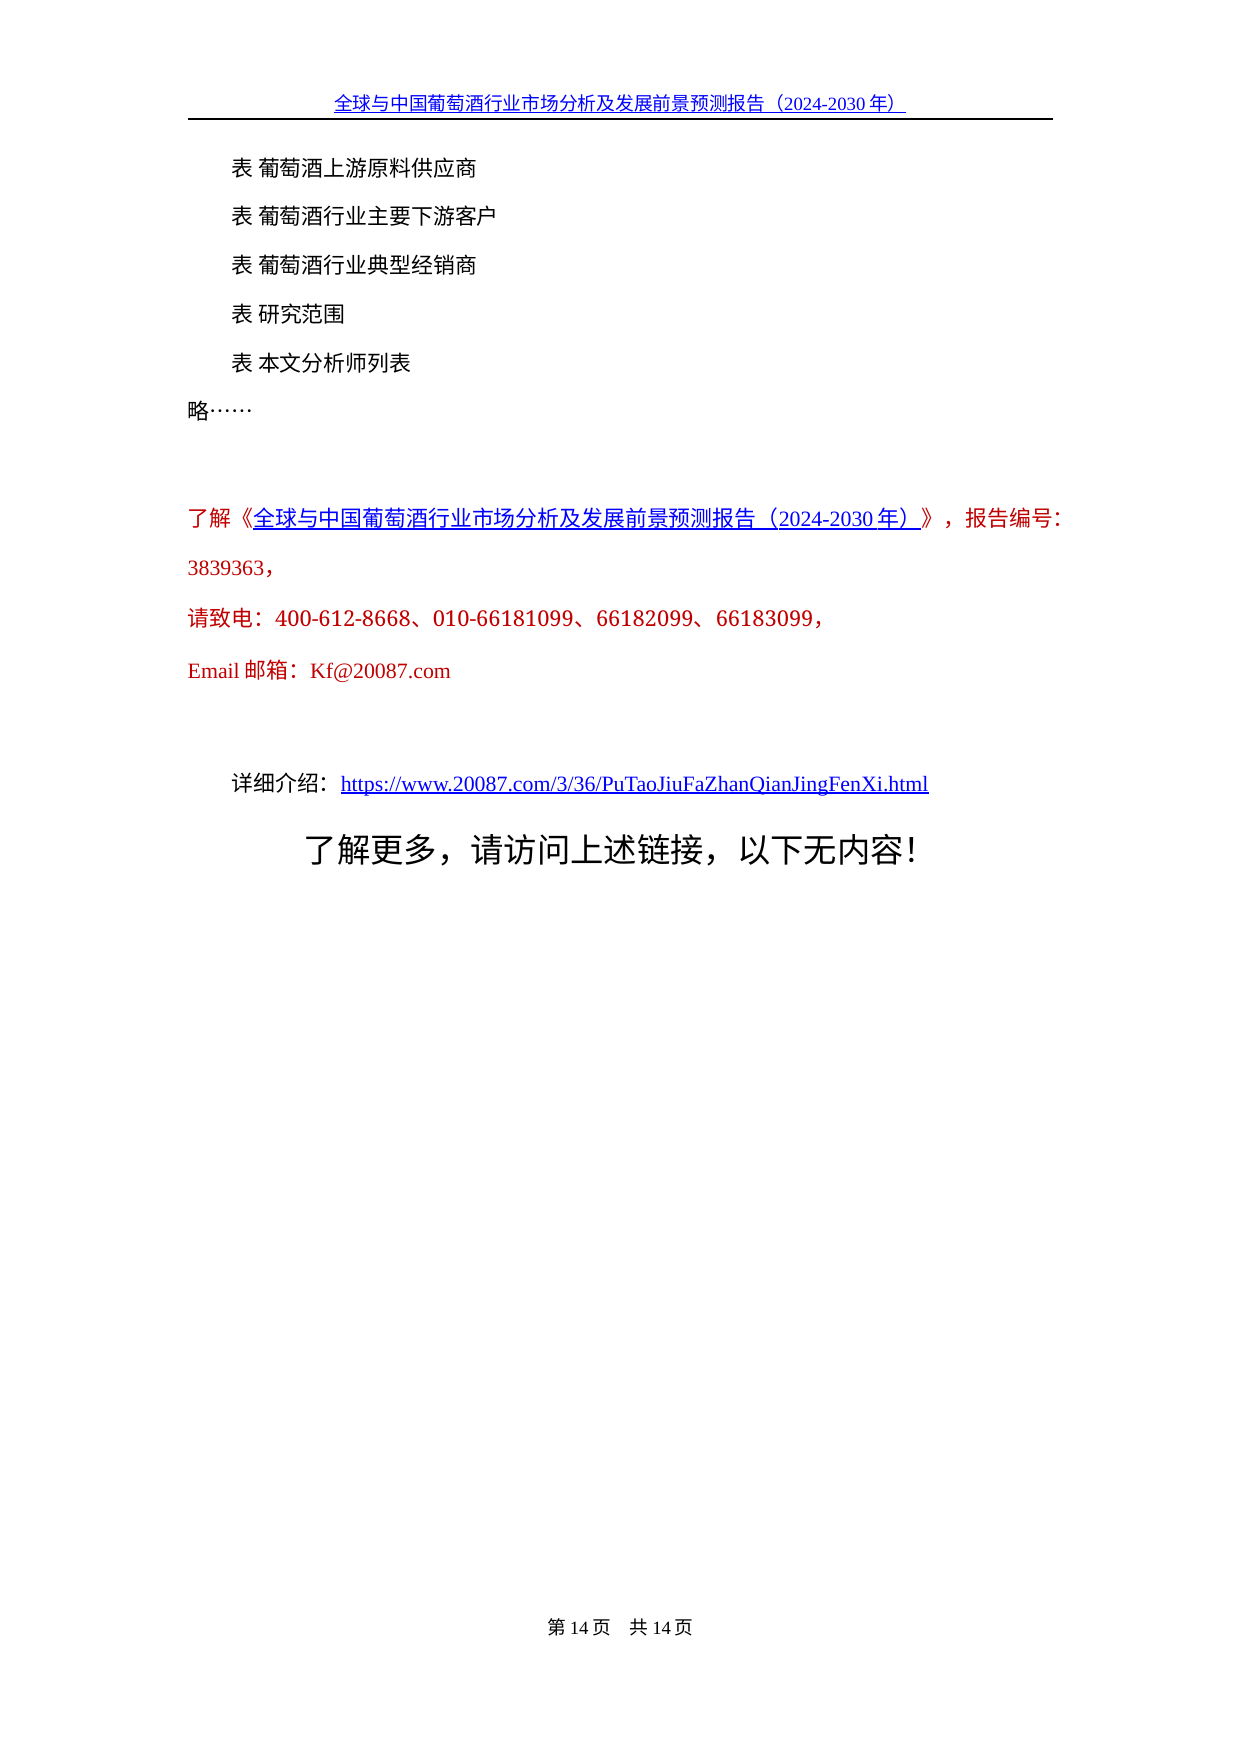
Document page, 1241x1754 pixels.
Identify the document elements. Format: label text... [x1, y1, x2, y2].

text Email邮箱：Kf@20087.com [187, 652, 1053, 685]
title 了解更多，请访问上述链接，以下无内容！ [187, 815, 1053, 880]
text 详细介绍：https://www.20087.com/3/36/PuTaoJiuFaZhanQianJingFenXi.html [187, 765, 1053, 798]
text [187, 150, 1053, 426]
text 了解《全球与中国葡萄酒行业市场分析及发展前景预测报告（2024-2030年）》，报告编号：3839363， [187, 500, 1053, 582]
text 请致电：400-612-8668、010-66181099、66182099、66183099， [187, 601, 1053, 633]
